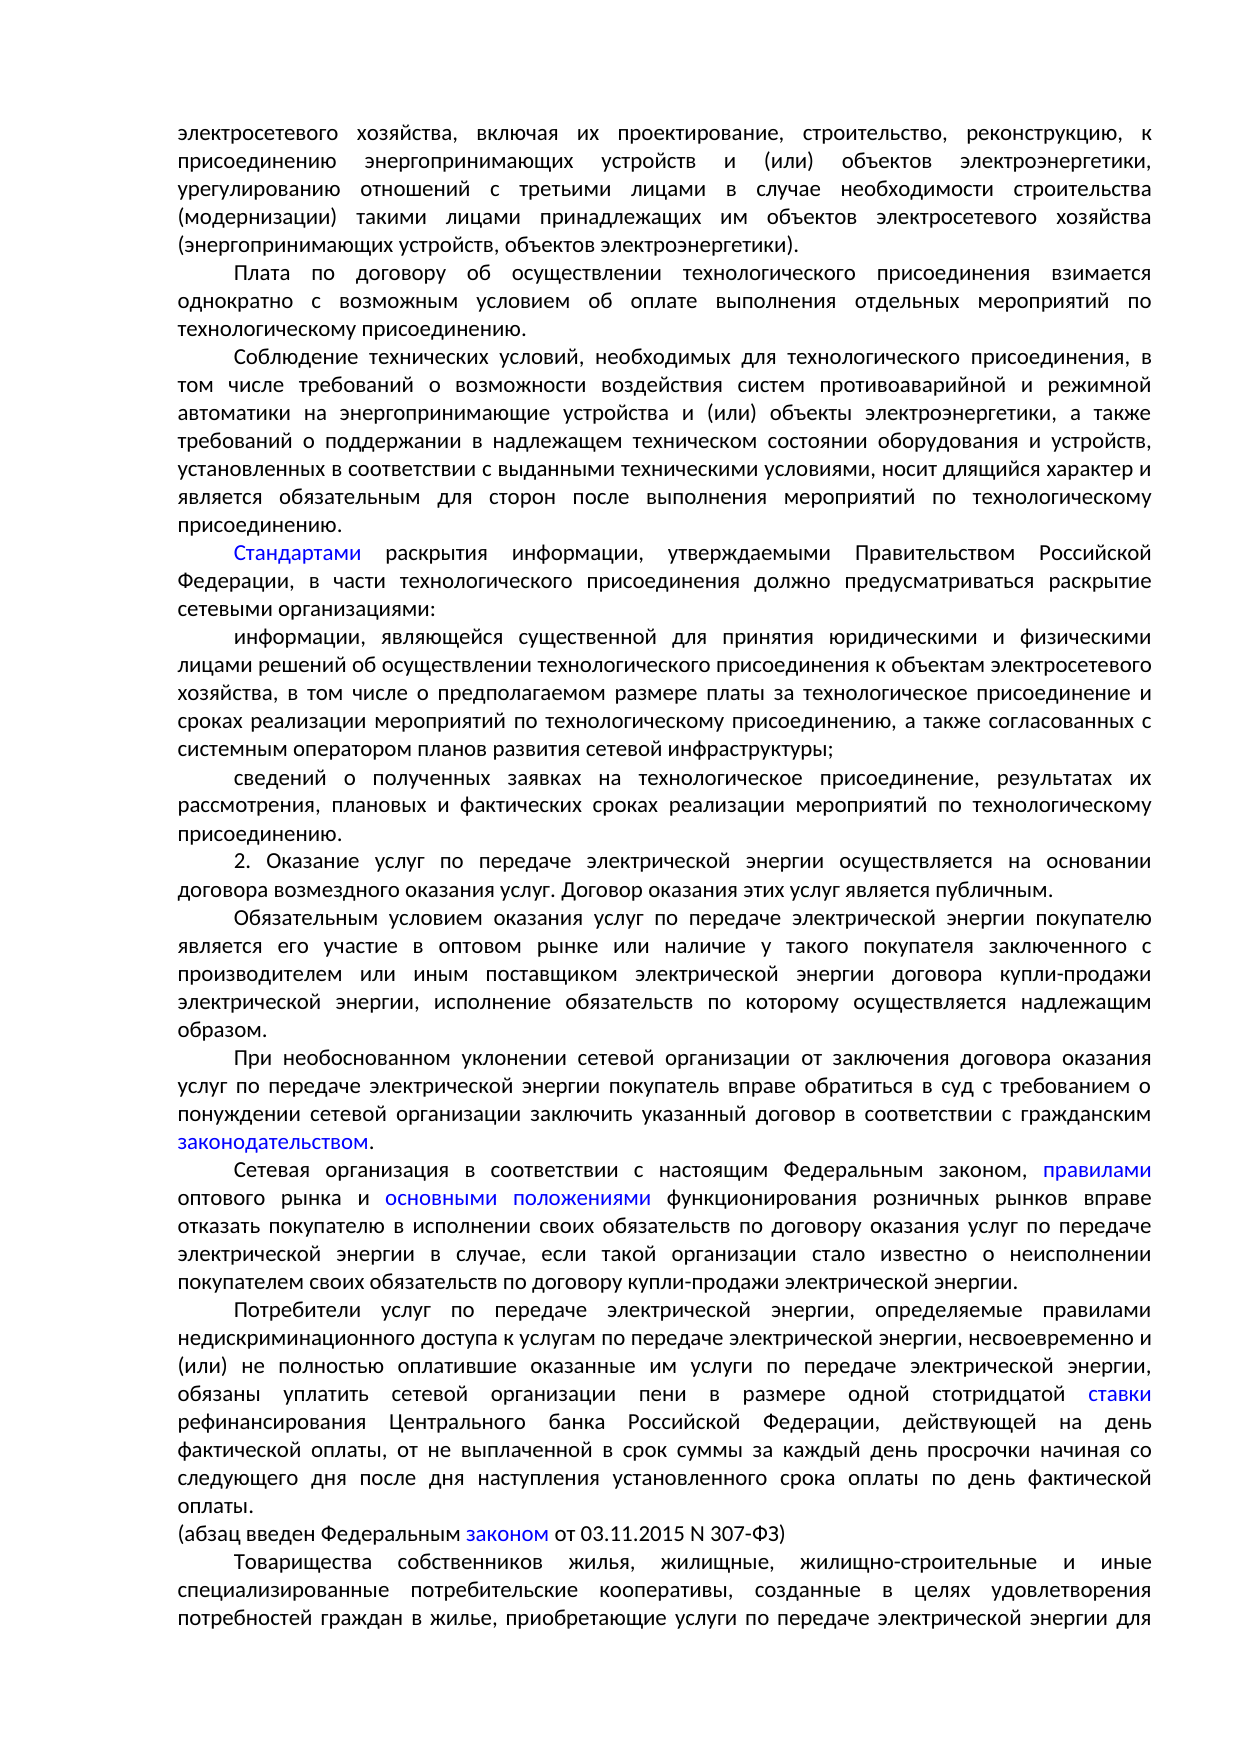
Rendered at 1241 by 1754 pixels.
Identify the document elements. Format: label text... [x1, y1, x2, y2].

text Потребители услуг по передаче электрической энергии, определяемые правилами недискриминационного доступа к услугам по передаче электрической энергии, несвоевременно и (или) не полностью оплатившие оказанные им услуги по передаче электрической энергии, обязаны уплатить сетевой организации пени в размере одной стотридцатой ставки рефинансирования Центрального банка Российской Федерации, действующей на день фактической оплаты, от не выплаченной в срок суммы за каждый день просрочки начиная со следующего дня после дня наступления установленного срока оплаты по день фактической оплаты. [177, 1295, 1152, 1519]
text Сетевая организация в соответствии с настоящим Федеральным законом, правилами оптового рынка и основными положениями функционирования розничных рынков вправе отказать покупателю в исполнении своих обязательств по договору оказания услуг по передаче электрической энергии в случае, если такой организации стало известно о неисполнении покупателем своих обязательств по договору купли-продажи электрической энергии. [177, 1155, 1152, 1295]
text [177, 1547, 1152, 1631]
text 2. Оказание услуг по передаче электрической энергии осуществляется на основании договора возмездного оказания услуг. Договор оказания этих услуг является публичным. [177, 847, 1152, 903]
text Соблюдение технических условий, необходимых для технологического присоединения, в том числе требований о возможности воздействия систем противоаварийной и режимной автоматики на энергопринимающие устройства и (или) объекты электроэнергетики, а также требований о поддержании в надлежащем техническом состоянии оборудования и устройств, установленных в соответствии с выданными техническими условиями, носит длящийся характер и является обязательным для сторон после выполнения мероприятий по технологическому присоединению. [177, 342, 1152, 538]
text Стандартами раскрытия информации, утверждаемыми Правительством Российской Федерации, в части технологического присоединения должно предусматриваться раскрытие сетевыми организациями: [177, 538, 1152, 622]
text Обязательным условием оказания услуг по передаче электрической энергии покупателю является его участие в оптовом рынке или наличие у такого покупателя заключенного с производителем или иным поставщиком электрической энергии договора купли-продажи электрической энергии, исполнение обязательств по которому осуществляется надлежащим образом. [177, 903, 1152, 1043]
text (абзац введен Федеральным законом от 03.11.2015 N 307-ФЗ) [177, 1519, 1152, 1547]
text сведений о полученных заявках на технологическое присоединение, результатах их рассмотрения, плановых и фактических сроках реализации мероприятий по технологическому присоединению. [177, 763, 1152, 847]
text информации, являющейся существенной для принятия юридическими и физическими лицами решений об осуществлении технологического присоединения к объектам электросетевого хозяйства, в том числе о предполагаемом размере платы за технологическое присоединение и сроках реализации мероприятий по технологическому присоединению, а также согласованных с системным оператором планов развития сетевой инфраструктуры; [177, 622, 1152, 763]
text При необоснованном уклонении сетевой организации от заключения договора оказания услуг по передаче электрической энергии покупатель вправе обратиться в суд с требованием о понуждении сетевой организации заключить указанный договор в соответствии с гражданским законодательством. [177, 1043, 1152, 1155]
text Плата по договору об осуществлении технологического присоединения взимается однократно с возможным условием об оплате выполнения отдельных мероприятий по технологическому присоединению. [177, 258, 1152, 342]
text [177, 118, 1152, 258]
